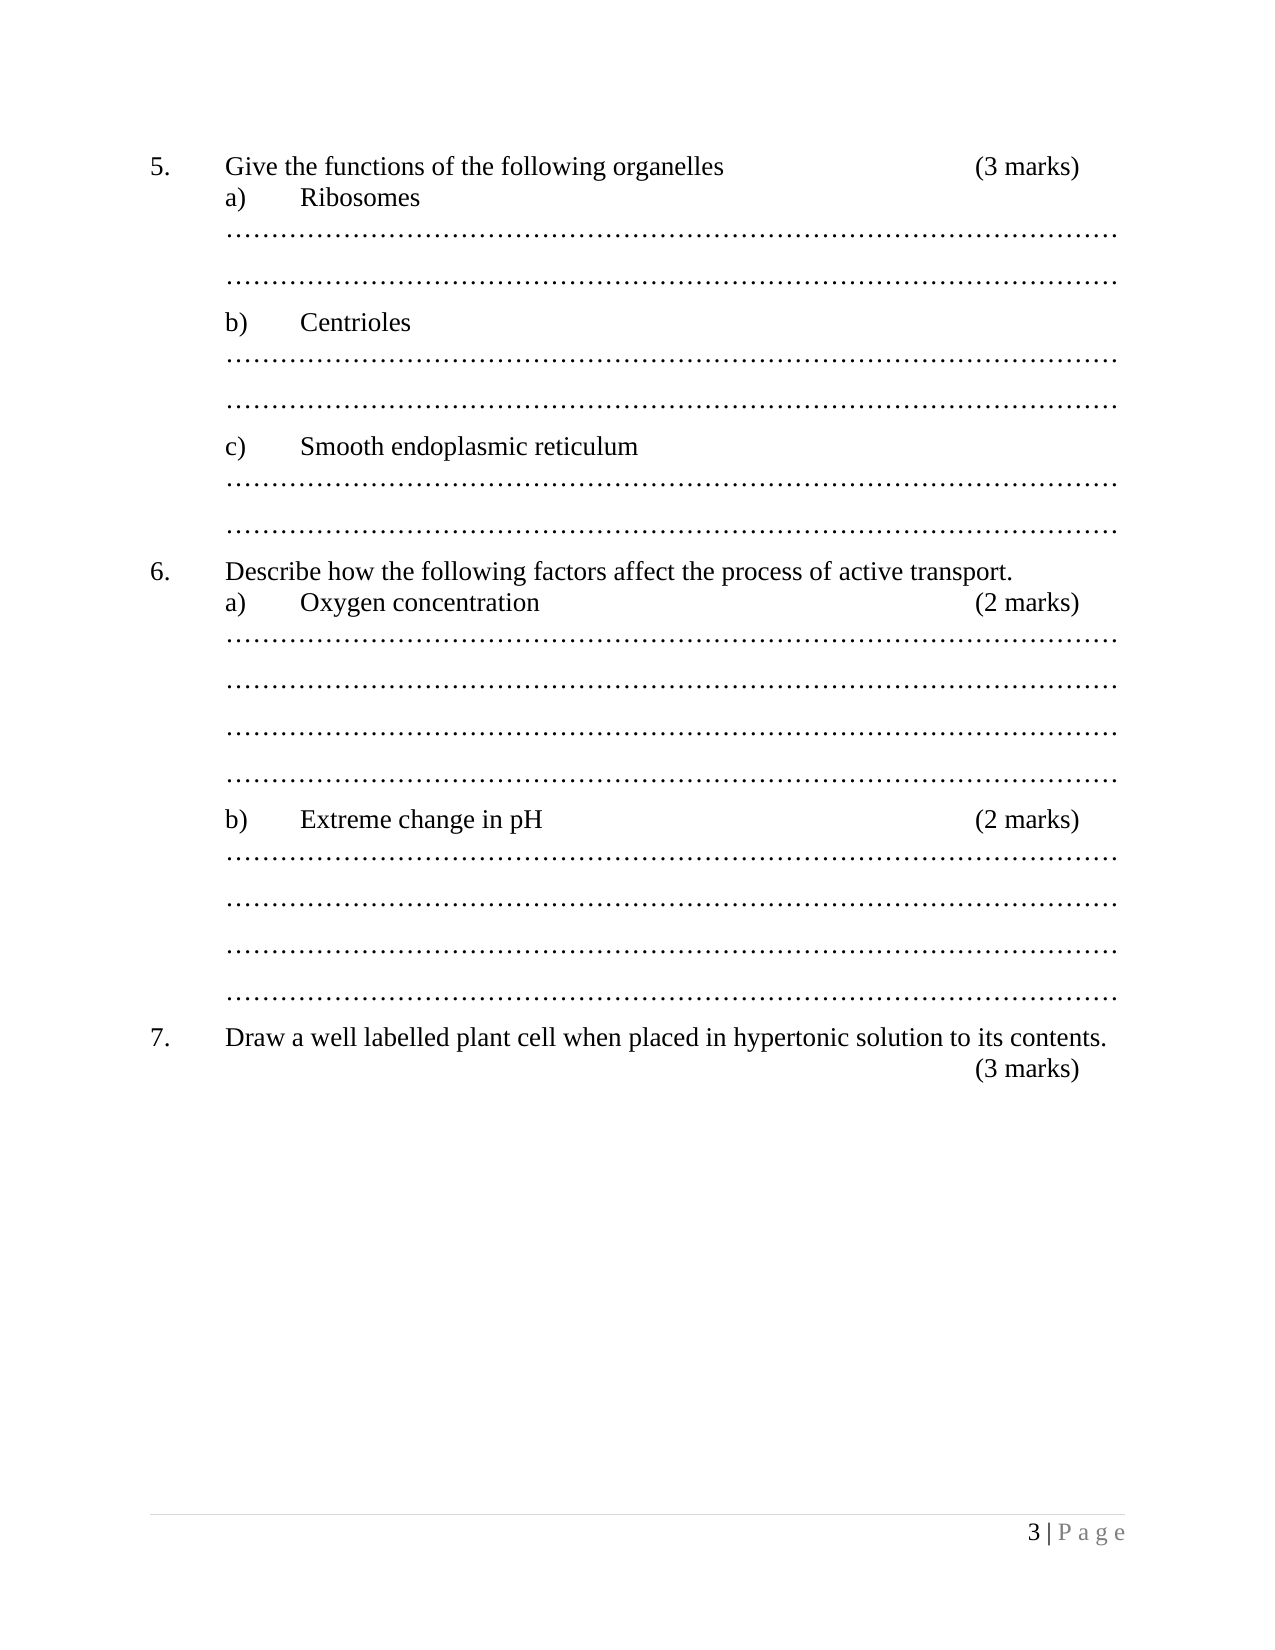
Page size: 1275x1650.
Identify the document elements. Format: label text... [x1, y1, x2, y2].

text ……………………………………………………………………………………… [150, 212, 1125, 243]
text b) Centrioles [150, 306, 1125, 337]
text 7. Draw a well labelled plant cell when placed in hypertonic solution to its contents. [150, 1021, 1125, 1052]
text a) Ribosomes [150, 181, 1125, 212]
text 6. Describe how the following factors affect the process of active transport. [150, 554, 1125, 586]
text (3 marks) [150, 1052, 1125, 1084]
text ……………………………………………………………………………………… [150, 617, 1125, 648]
text 5. Give the functions of the following organelles (3 marks) [150, 150, 1125, 181]
text ……………………………………………………………………………………… [150, 975, 1125, 1006]
text ……………………………………………………………………………………… [150, 461, 1125, 492]
text ……………………………………………………………………………………… [150, 757, 1125, 788]
text ……………………………………………………………………………………… [150, 663, 1125, 695]
text ……………………………………………………………………………………… [150, 881, 1125, 912]
text c) Smooth endoplasmic reticulum [150, 430, 1125, 461]
text ……………………………………………………………………………………… [150, 337, 1125, 368]
text a) Oxygen concentration (2 marks) [150, 586, 1125, 617]
text ……………………………………………………………………………………… [150, 710, 1125, 741]
text b) Extreme change in pH (2 marks) [150, 803, 1125, 835]
text ……………………………………………………………………………………… [150, 928, 1125, 959]
text ……………………………………………………………………………………… [150, 508, 1125, 539]
text ……………………………………………………………………………………… [150, 383, 1125, 414]
text ……………………………………………………………………………………… [150, 259, 1125, 290]
text ……………………………………………………………………………………… [150, 835, 1125, 866]
